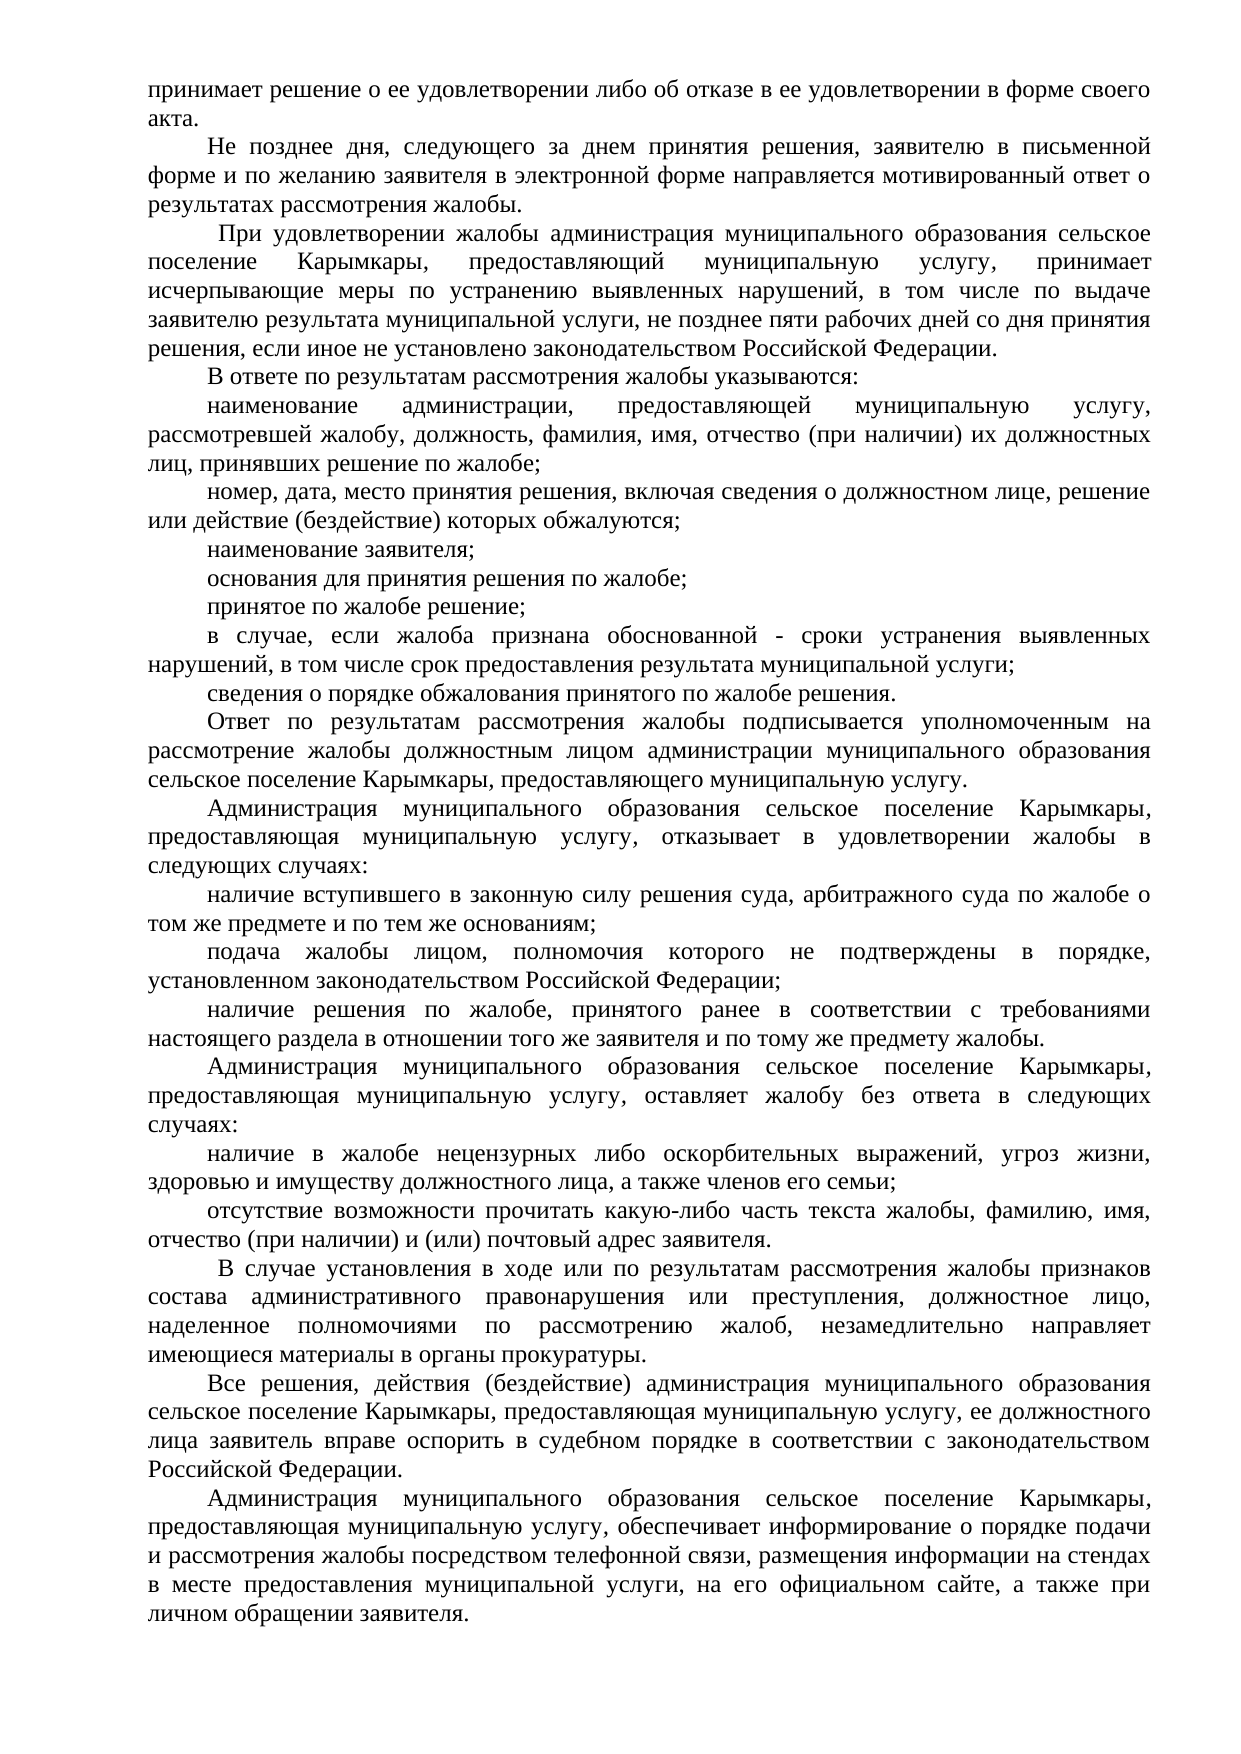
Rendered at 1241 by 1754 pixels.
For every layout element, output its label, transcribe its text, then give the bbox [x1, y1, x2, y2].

text При удовлетворении жалобы администрация муниципального образования сельское поселение Карымкары, предоставляющий муниципальную услугу, принимает исчерпывающие меры по устранению выявленных нарушений, в том числе по выдаче заявителю результата муниципальной услуги, не позднее пяти рабочих дней со дня принятия решения, если иное не установлено законодательством Российской Федерации. [148, 218, 1152, 361]
text Администрация муниципального образования сельское поселение Карымкары, предоставляющая муниципальную услугу, оставляет жалобу без ответа в следующих случаях: [148, 1051, 1152, 1138]
text Администрация муниципального образования сельское поселение Карымкары, предоставляющая муниципальную услугу, обеспечивает информирование о порядке подачи и рассмотрения жалобы посредством телефонной связи, размещения информации на стендах в месте предоставления муниципальной услуги, на его официальном сайте, а также при личном обращении заявителя. [148, 1483, 1152, 1626]
text наименование администрации, предоставляющей муниципальную услугу, рассмотревшей жалобу, должность, фамилия, имя, отчество (при наличии) их должностных лиц, принявших решение по жалобе; [148, 390, 1152, 476]
text в случае, если жалоба признана обоснованной - сроки устранения выявленных нарушений, в том числе срок предоставления результата муниципальной услуги; [148, 620, 1152, 678]
text наименование заявителя; [148, 534, 1152, 563]
text наличие в жалобе нецензурных либо оскорбительных выражений, угроз жизни, здоровью и имуществу должностного лица, а также членов его семьи; [148, 1138, 1152, 1195]
text принятое по жалобе решение; [148, 591, 1152, 620]
text Ответ по результатам рассмотрения жалобы подписывается уполномоченным на рассмотрение жалобы должностным лицом администрации муниципального образования сельское поселение Карымкары, предоставляющего муниципальную услугу. [148, 706, 1152, 793]
text отсутствие возможности прочитать какую-либо часть текста жалобы, фамилию, имя, отчество (при наличии) и (или) почтовый адрес заявителя. [148, 1195, 1152, 1253]
text В ответе по результатам рассмотрения жалобы указываются: [148, 361, 1152, 390]
text В случае установления в ходе или по результатам рассмотрения жалобы признаков состава административного правонарушения или преступления, должностное лицо, наделенное полномочиями по рассмотрению жалоб, незамедлительно направляет имеющиеся материалы в органы прокуратуры. [148, 1253, 1152, 1368]
text Все решения, действия (бездействие) администрация муниципального образования сельское поселение Карымкары, предоставляющая муниципальную услугу, ее должностного лица заявитель вправе оспорить в судебном порядке в соответствии с законодательством Российской Федерации. [148, 1368, 1152, 1483]
text номер, дата, место принятия решения, включая сведения о должностном лице, решение или действие (бездействие) которых обжалуются; [148, 476, 1152, 534]
text Администрация муниципального образования сельское поселение Карымкары, предоставляющая муниципальную услугу, отказывает в удовлетворении жалобы в следующих случаях: [148, 793, 1152, 879]
text наличие вступившего в законную силу решения суда, арбитражного суда по жалобе о том же предмете и по тем же основаниям; [148, 879, 1152, 936]
text основания для принятия решения по жалобе; [148, 563, 1152, 591]
text сведения о порядке обжалования принятого по жалобе решения. [148, 678, 1152, 706]
text наличие решения по жалобе, принятого ранее в соответствии с требованиями настоящего раздела в отношении того же заявителя и по тому же предмету жалобы. [148, 994, 1152, 1051]
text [148, 74, 1152, 131]
text Не позднее дня, следующего за днем принятия решения, заявителю в письменной форме и по желанию заявителя в электронной форме направляется мотивированный ответ о результатах рассмотрения жалобы. [148, 131, 1152, 218]
text подача жалобы лицом, полномочия которого не подтверждены в порядке, установленном законодательством Российской Федерации; [148, 936, 1152, 994]
